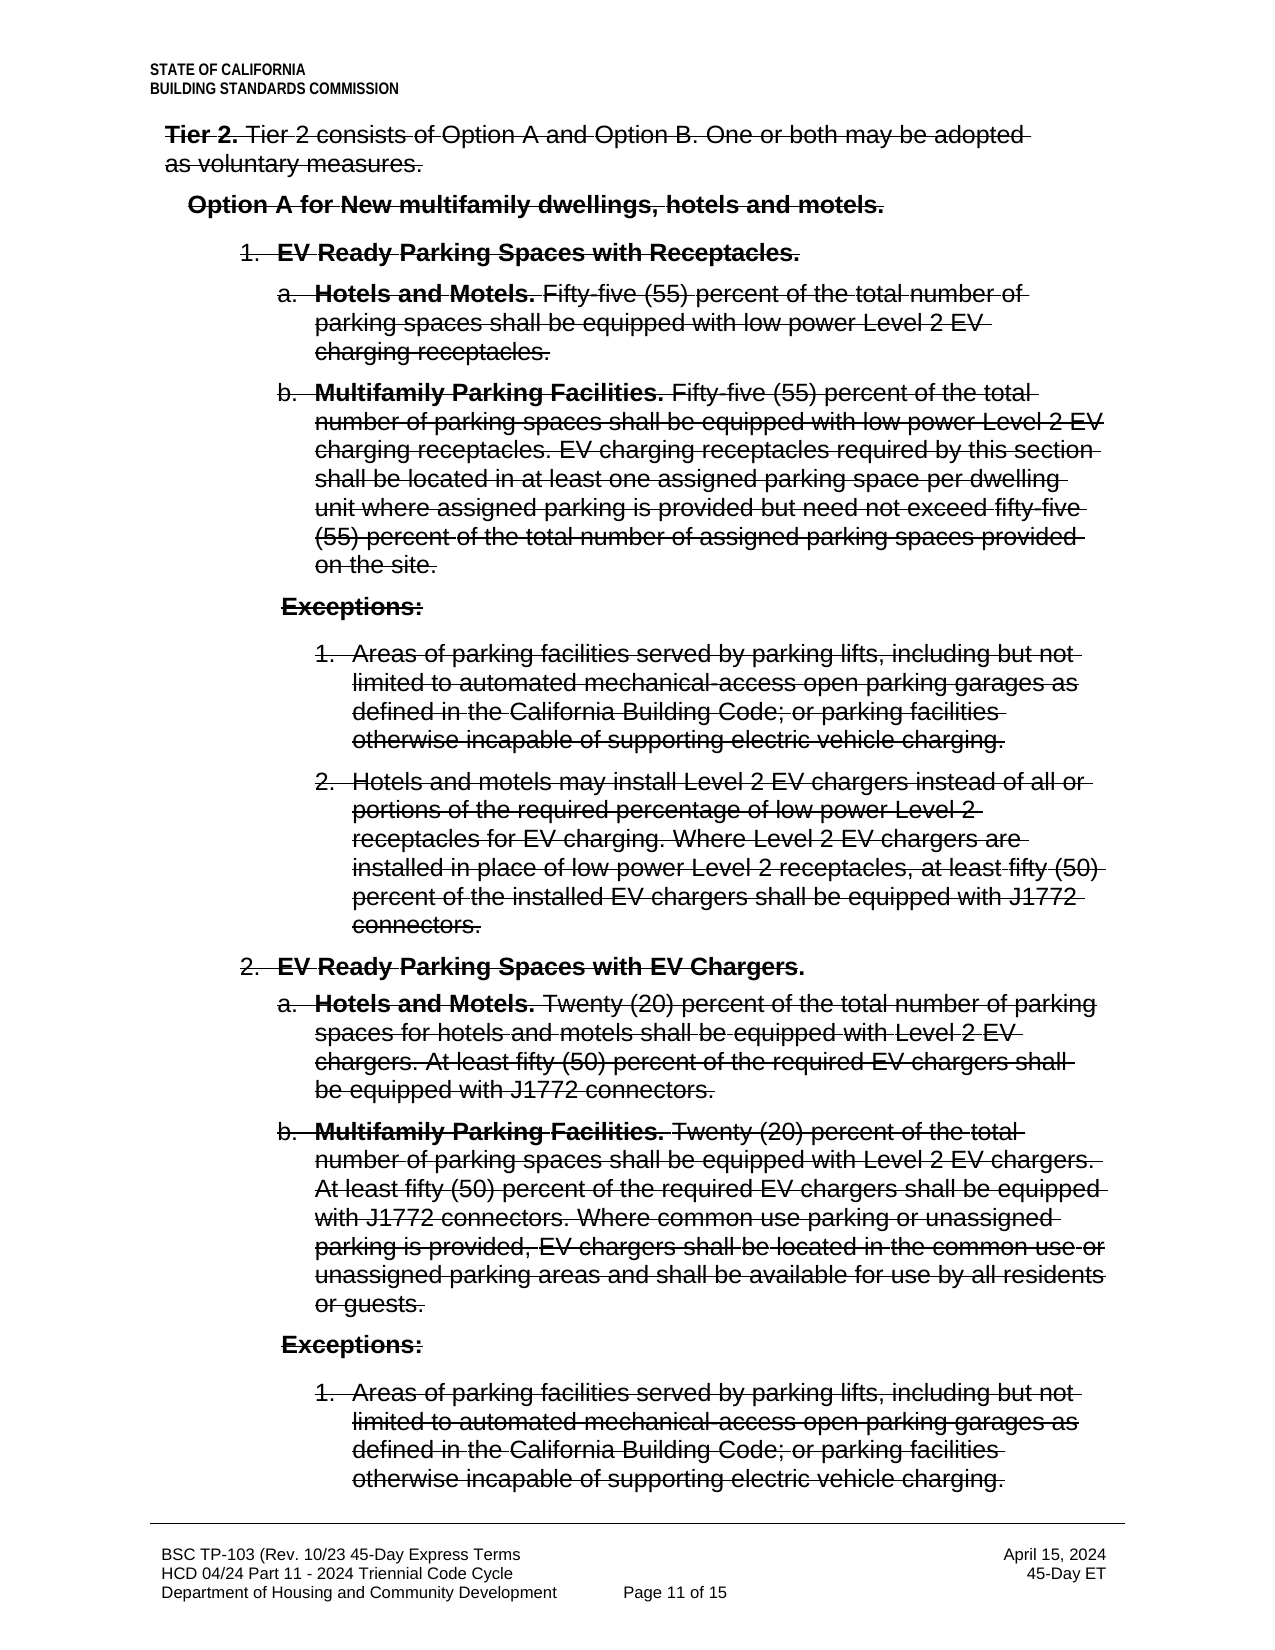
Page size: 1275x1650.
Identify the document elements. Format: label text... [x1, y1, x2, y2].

text Option A for New multifamily dwellings, hotels and motels. [187, 190, 1125, 219]
text Tier 2. Tier 2 consists of Option A and Option B. One or both may be adopted as voluntary measures. [164, 137, 1032, 177]
list EV Ready Parking Spaces with EV Chargers. [239, 952, 1125, 980]
list Hotels and motels may install Level 2 EV chargers instead of all or portions of the required percentage of low power Level 2 receptacles for EV charging. Where Level 2 EV chargers are installed in place of low power Level 2 receptacles, at least fifty (50) percent of the installed EV chargers shall be equipped with J1772 connectors. [314, 767, 1108, 939]
list EV Ready Parking Spaces with Receptacles. [239, 238, 1125, 267]
list Areas of parking facilities served by parking lifts, including but not limited to automated mechanical-access open parking garages as defined in the California Building Code; or parking facilities otherwise incapable of supporting electric vehicle charging. [314, 639, 1083, 754]
list Areas of parking facilities served by parking lifts, including but not limited to automated mechanical-access open parking garages as defined in the California Building Code; or parking facilities otherwise incapable of supporting electric vehicle charging. [314, 1378, 1083, 1493]
text Tier 2. Tier 2 consists of Option A and Option B. One or both may be adopted as voluntary measures. [164, 120, 1032, 136]
list Multifamily Parking Facilities. Twenty (20) percent of the total number of parking spaces shall be equipped with Level 2 EV chargers. At least fifty (50) percent of the required EV chargers shall be equipped with J1772 connectors. Where common use parking or unassigned parking is provided, EV chargers shall be located in the common use or unassigned parking areas and shall be available for use by all residents or guests. [277, 1116, 1108, 1318]
list Hotels and Motels. Twenty (20) percent of the total number of parking spaces for hotels and motels shall be equipped with Level 2 EV chargers. At least fifty (50) percent of the required EV chargers shall be equipped with J1772 connectors. [277, 1006, 1097, 1104]
text Exceptions: [281, 1330, 1125, 1359]
list Hotels and Motels. Fifty-five (55) percent of the total number of parking spaces shall be equipped with low power Level 2 EV charging receptacles. [277, 279, 1082, 365]
list Multifamily Parking Facilities. Fifty-five (55) percent of the total number of parking spaces shall be equipped with low power Level 2 EV charging receptacles. EV charging receptacles required by this section shall be located in at least one assigned parking space per dwelling unit where assigned parking is provided but need not exceed fifty-five (55) percent of the total number of assigned parking spaces provided on the site. [277, 378, 1106, 579]
text Exceptions: [281, 592, 1125, 620]
